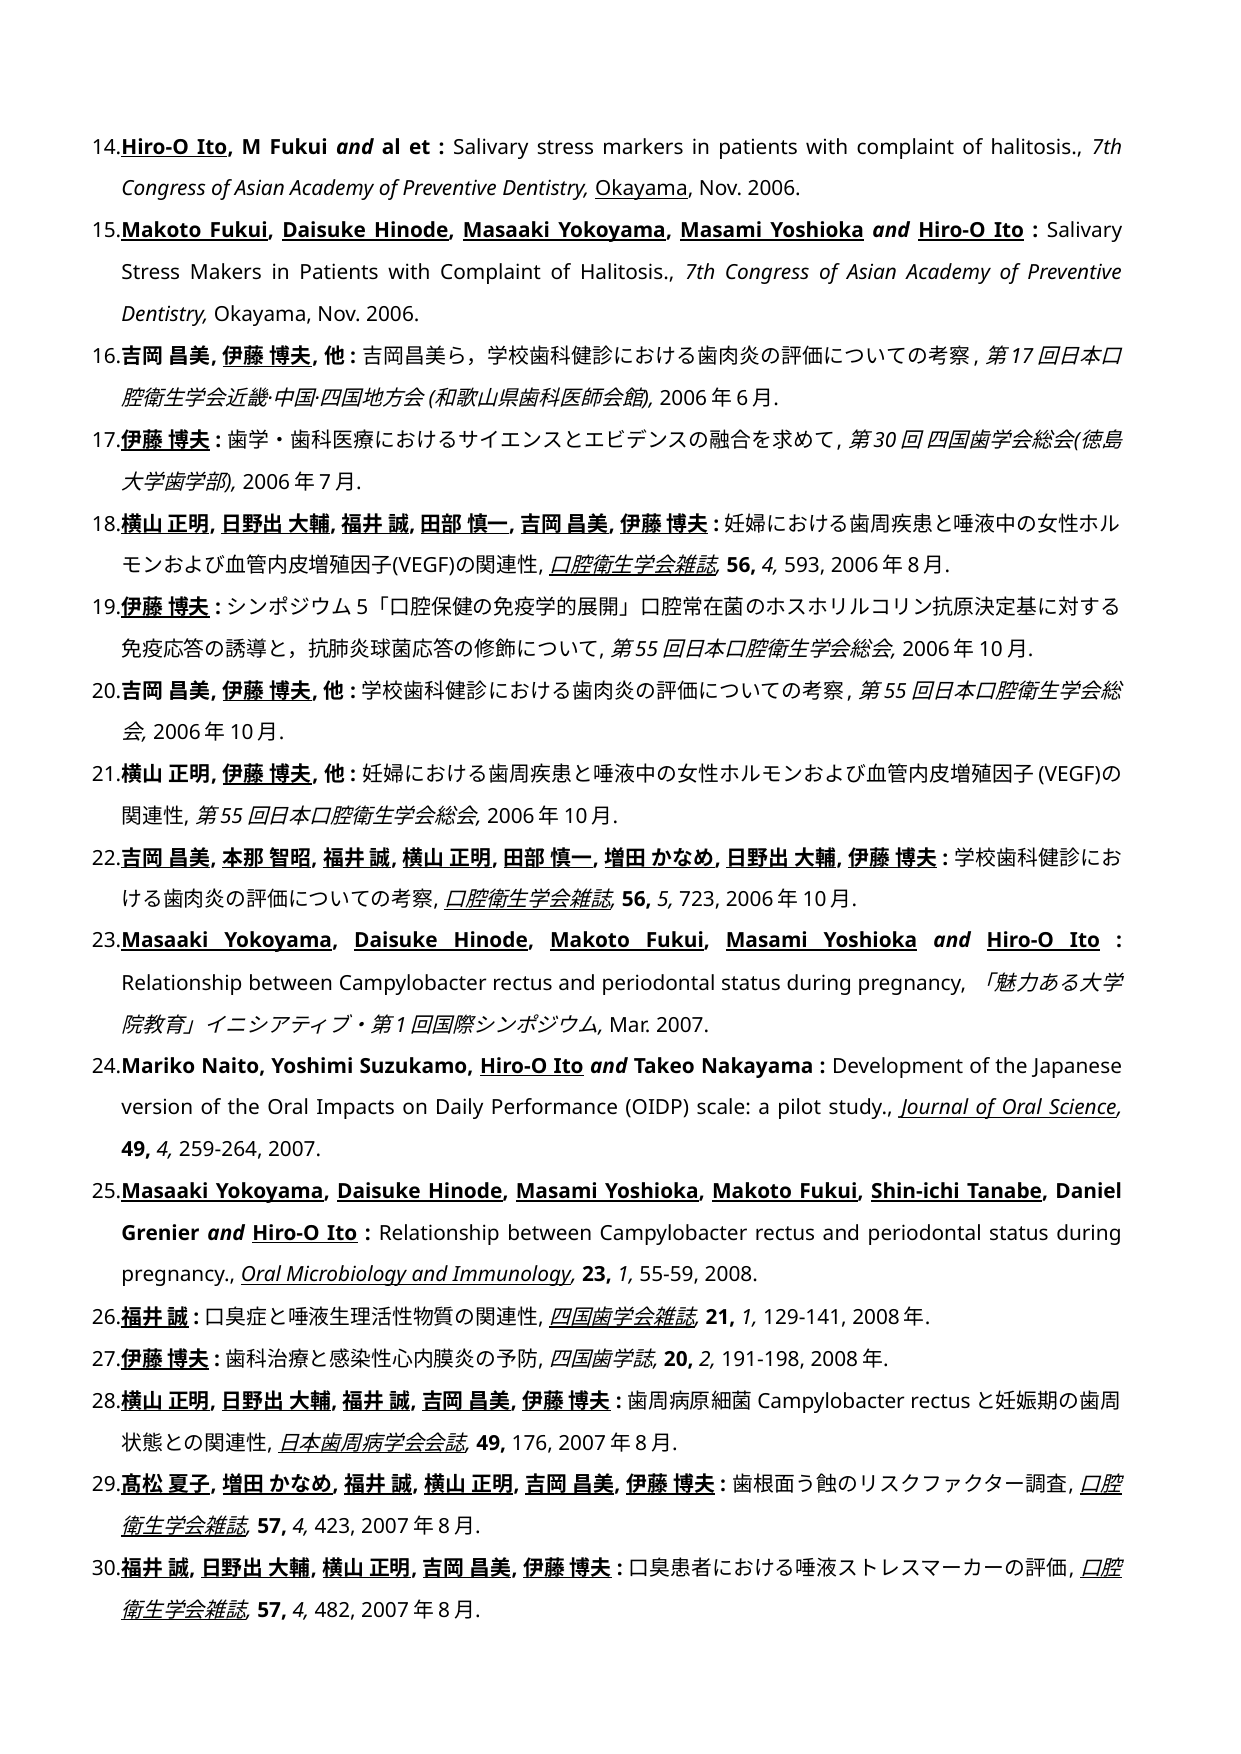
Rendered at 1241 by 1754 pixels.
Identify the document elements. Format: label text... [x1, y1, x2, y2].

list Masaaki Yokoyama, Daisuke Hinode, Masami Yoshioka, Makoto Fukui, Shin-ichi Tanabe, Daniel Grenier and Hiro-O Ito : Relationship between Campylobacter rectus and periodontal status during pregnancy., Oral Microbiology and Immunology, 23, 1, 55-59, 2008. [92, 1169, 1122, 1295]
list 横山 正明, 伊藤 博夫, 他 : 妊婦における歯周疾患と唾液中の女性ホルモンおよび血管内皮増殖因子(VEGF)の関連性, 第55回日本口腔衛生学会総会, 2006年10月. [92, 752, 1122, 835]
list Hiro-O Ito, M Fukui and al et : Salivary stress markers in patients with complaint of halitosis., 7th Congress of Asian Academy of Preventive Dentistry, Okayama, Nov. 2006. [92, 125, 1122, 209]
list 吉岡 昌美, 伊藤 博夫, 他 : 学校歯科健診における歯肉炎の評価についての考察, 第55回日本口腔衛生学会総会, 2006年10月. [92, 668, 1122, 752]
list Makoto Fukui, Daisuke Hinode, Masaaki Yokoyama, Masami Yoshioka and Hiro-O Ito : Salivary Stress Makers in Patients with Complaint of Halitosis., 7th Congress of Asian Academy of Preventive Dentistry, Okayama, Nov. 2006. [92, 209, 1122, 334]
list 福井 誠, 日野出 大輔, 横山 正明, 吉岡 昌美, 伊藤 博夫 : 口臭患者における唾液ストレスマーカーの評価, 口腔衛生学会雑誌, 57, 4, 482, 2007年8月. [92, 1545, 1122, 1629]
list 伊藤 博夫 : 歯科治療と感染性心内膜炎の予防, 四国歯学誌, 20, 2, 191-198, 2008年. [92, 1336, 1122, 1378]
list 横山 正明, 日野出 大輔, 福井 誠, 田部 慎一, 吉岡 昌美, 伊藤 博夫 : 妊婦における歯周疾患と唾液中の女性ホルモンおよび血管内皮増殖因子(VEGF)の関連性, 口腔衛生学会雑誌, 56, 4, 593, 2006年8月. [92, 501, 1122, 584]
list 伊藤 博夫 : 歯学・歯科医療におけるサイエンスとエビデンスの融合を求めて, 第30回 四国歯学会総会(徳島大学歯学部), 2006年7月. [92, 417, 1122, 501]
list 伊藤 博夫 : シンポジウム5「口腔保健の免疫学的展開」口腔常在菌のホスホリルコリン抗原決定基に対する免疫応答の誘導と，抗肺炎球菌応答の修飾について, 第55回日本口腔衛生学会総会, 2006年10月. [92, 584, 1122, 668]
list Masaaki Yokoyama, Daisuke Hinode, Makoto Fukui, Masami Yoshioka and Hiro-O Ito : Relationship between Campylobacter rectus and periodontal status during pregnancy, 「魅力ある大学院教育」イニシアティブ・第1回国際シンポジウム, Mar. 2007. [92, 919, 1122, 1044]
list 吉岡 昌美, 本那 智昭, 福井 誠, 横山 正明, 田部 慎一, 増田 かなめ, 日野出 大輔, 伊藤 博夫 : 学校歯科健診における歯肉炎の評価についての考察, 口腔衛生学会雑誌, 56, 5, 723, 2006年10月. [92, 835, 1122, 919]
list 髙松 夏子, 増田 かなめ, 福井 誠, 横山 正明, 吉岡 昌美, 伊藤 博夫 : 歯根面う蝕のリスクファクター調査, 口腔衛生学会雑誌, 57, 4, 423, 2007年8月. [92, 1462, 1122, 1545]
list 福井 誠 : 口臭症と唾液生理活性物質の関連性, 四国歯学会雑誌, 21, 1, 129-141, 2008年. [92, 1295, 1122, 1336]
list 吉岡 昌美, 伊藤 博夫, 他 : 吉岡昌美ら，学校歯科健診における歯肉炎の評価についての考察, 第17回日本口腔衛生学会近畿·中国·四国地方会 (和歌山県歯科医師会館), 2006年6月. [92, 334, 1122, 417]
list Mariko Naito, Yoshimi Suzukamo, Hiro-O Ito and Takeo Nakayama : Development of the Japanese version of the Oral Impacts on Daily Performance (OIDP) scale: a pilot study., Journal of Oral Science, 49, 4, 259-264, 2007. [92, 1044, 1122, 1169]
list 横山 正明, 日野出 大輔, 福井 誠, 吉岡 昌美, 伊藤 博夫 : 歯周病原細菌Campylobacter rectusと妊娠期の歯周状態との関連性, 日本歯周病学会会誌, 49, 176, 2007年8月. [92, 1378, 1122, 1462]
